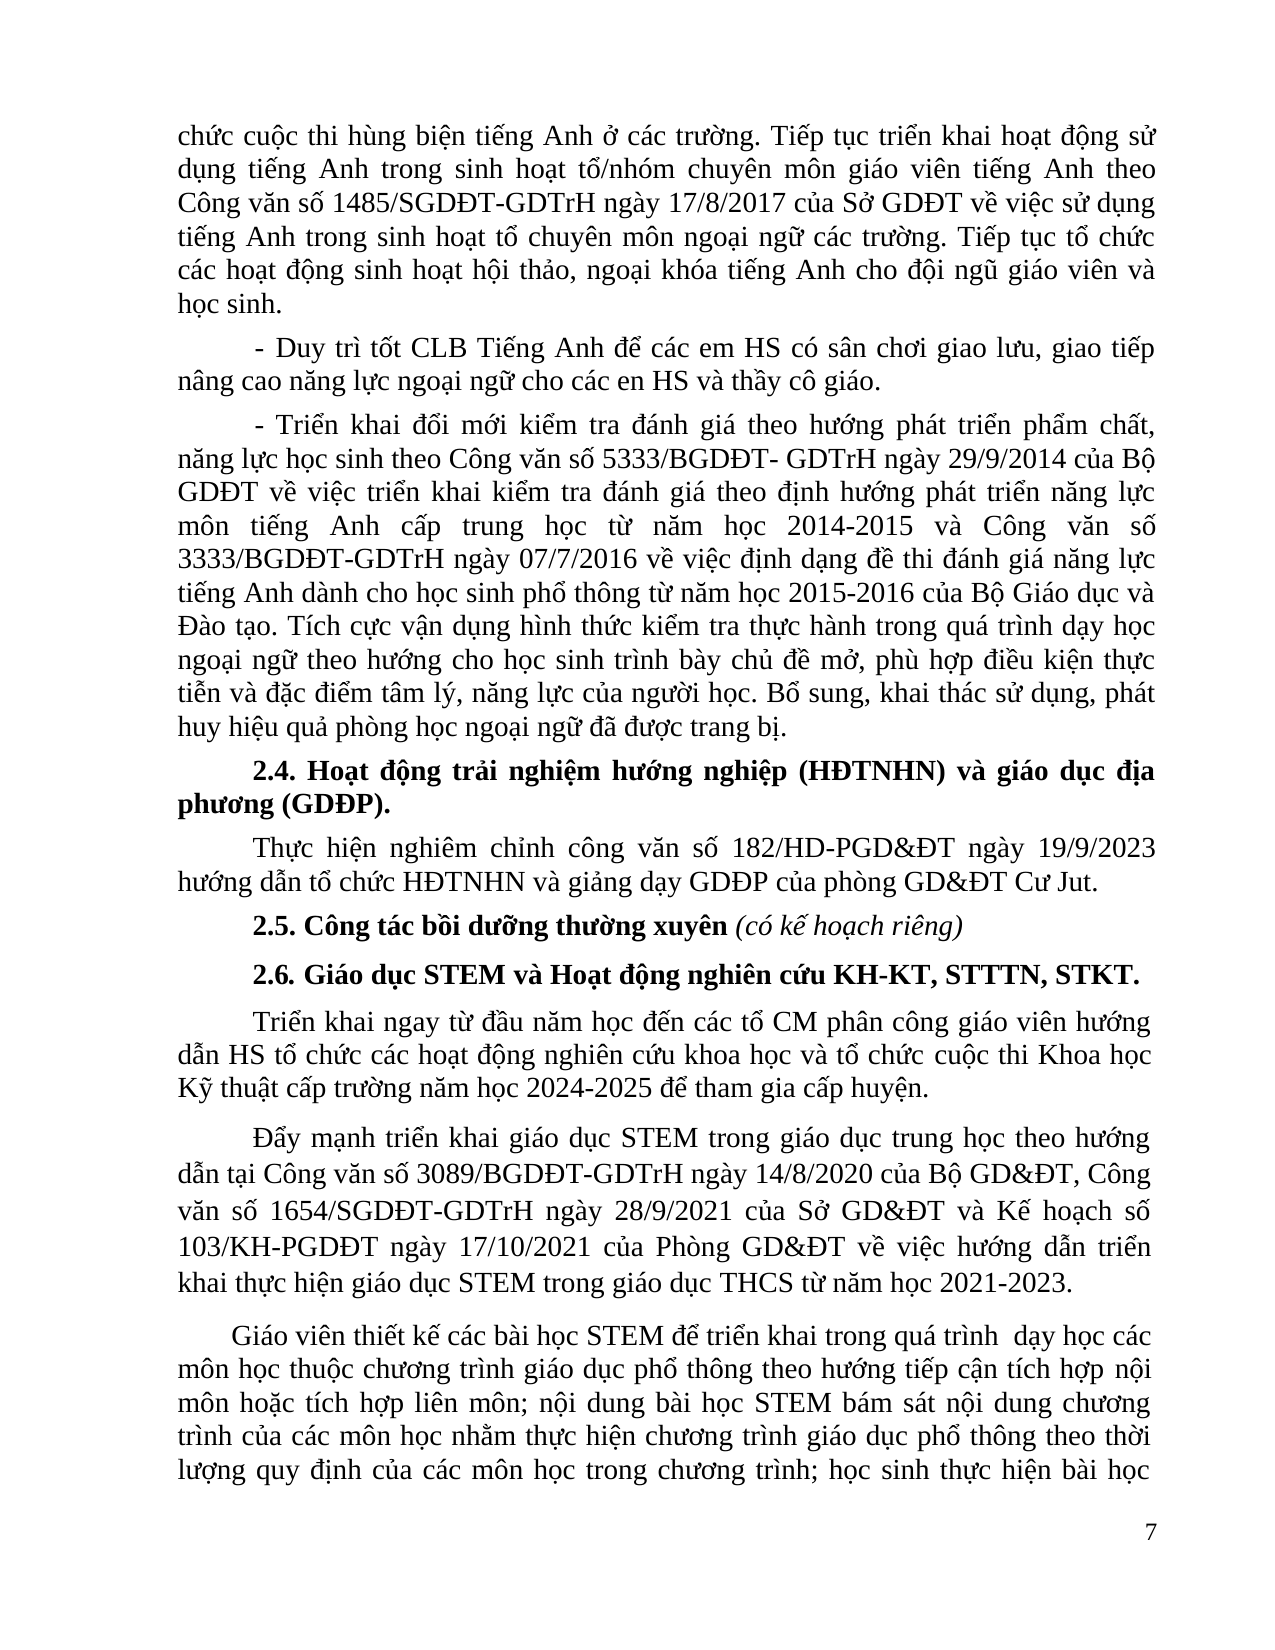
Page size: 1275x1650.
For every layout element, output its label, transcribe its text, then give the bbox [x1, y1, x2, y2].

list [177, 118, 1157, 319]
list Duy trì tốt CLB Tiếng Anh để các em HS có sân chơi giao lưu, giao tiếp nâng cao năng lực ngoại ngữ cho các en HS và thầy cô giáo. [177, 330, 1157, 397]
text Triển khai ngay từ đầu năm học đến các tổ CM phân công giáo viên hướng dẫn HS tổ chức các hoạt động nghiên cứu khoa học và tổ chức cuộc thi Khoa học Kỹ thuật cấp trường năm học 2024-2025 để tham gia cấp huyện. [177, 1005, 1152, 1104]
text Thực hiện nghiêm chỉnh công văn số 182/HD-PGD&ĐT ngày 19/9/2023 hướng dẫn tổ chức HĐTNHN và giảng dạy GDĐP của phòng GD&ĐT Cư Jut. [177, 831, 1157, 898]
subtitle 2.6. Giáo dục STEM và Hoạt động nghiên cứu KH-KT, STTTN, STKT. [177, 957, 1157, 991]
list Triển khai đổi mới kiểm tra đánh giá theo hướng phát triển phẩm chất, năng lực học sinh theo Công văn số 5333/BGDĐT- GDTrH ngày 29/9/2014 của Bộ GDĐT về việc triển khai kiểm tra đánh giá theo định hướng phát triển năng lực môn tiếng Anh cấp trung học từ năm học 2014-2015 và Công văn số 3333/BGDĐT-GDTrH ngày 07/7/2016 về việc định dạng đề thi đánh giá năng lực tiếng Anh dành cho học sinh phổ thông từ năm học 2015-2016 của Bộ Giáo dục và Đào tạo. Tích cực vận dụng hình thức kiểm tra thực hành trong quá trình dạy học ngoại ngữ theo hướng cho học sinh trình bày chủ đề mở, phù hợp điều kiện thực tiễn và đặc điểm tâm lý, năng lực của người học. Bổ sung, khai thác sử dụng, phát huy hiệu quả phòng học ngoại ngữ đã được trang bị. [177, 407, 1157, 743]
text 2.5. Công tác bồi dưỡng thường xuyên (có kế hoạch riêng) [177, 908, 1157, 942]
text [177, 1318, 1152, 1485]
text 2.4. Hoạt động trải nghiệm hướng nghiệp (HĐTNHN) và giáo dục địa phương (GDĐP). [177, 753, 1157, 820]
text Đẩy mạnh triển khai giáo dục STEM trong giáo dục trung học theo hướng dẫn tại Công văn số 3089/BGDĐT-GDTrH ngày 14/8/2020 của Bộ GD&ĐT, Công văn số 1654/SGDĐT-GDTrH ngày 28/9/2021 của Sở GD&ĐT và Kế hoạch số 103/KH-PGDĐT ngày 17/10/2021 của Phòng GD&ĐT về việc hướng dẫn triển khai thực hiện giáo dục STEM trong giáo dục THCS từ năm học 2021-2023. [177, 1120, 1152, 1298]
